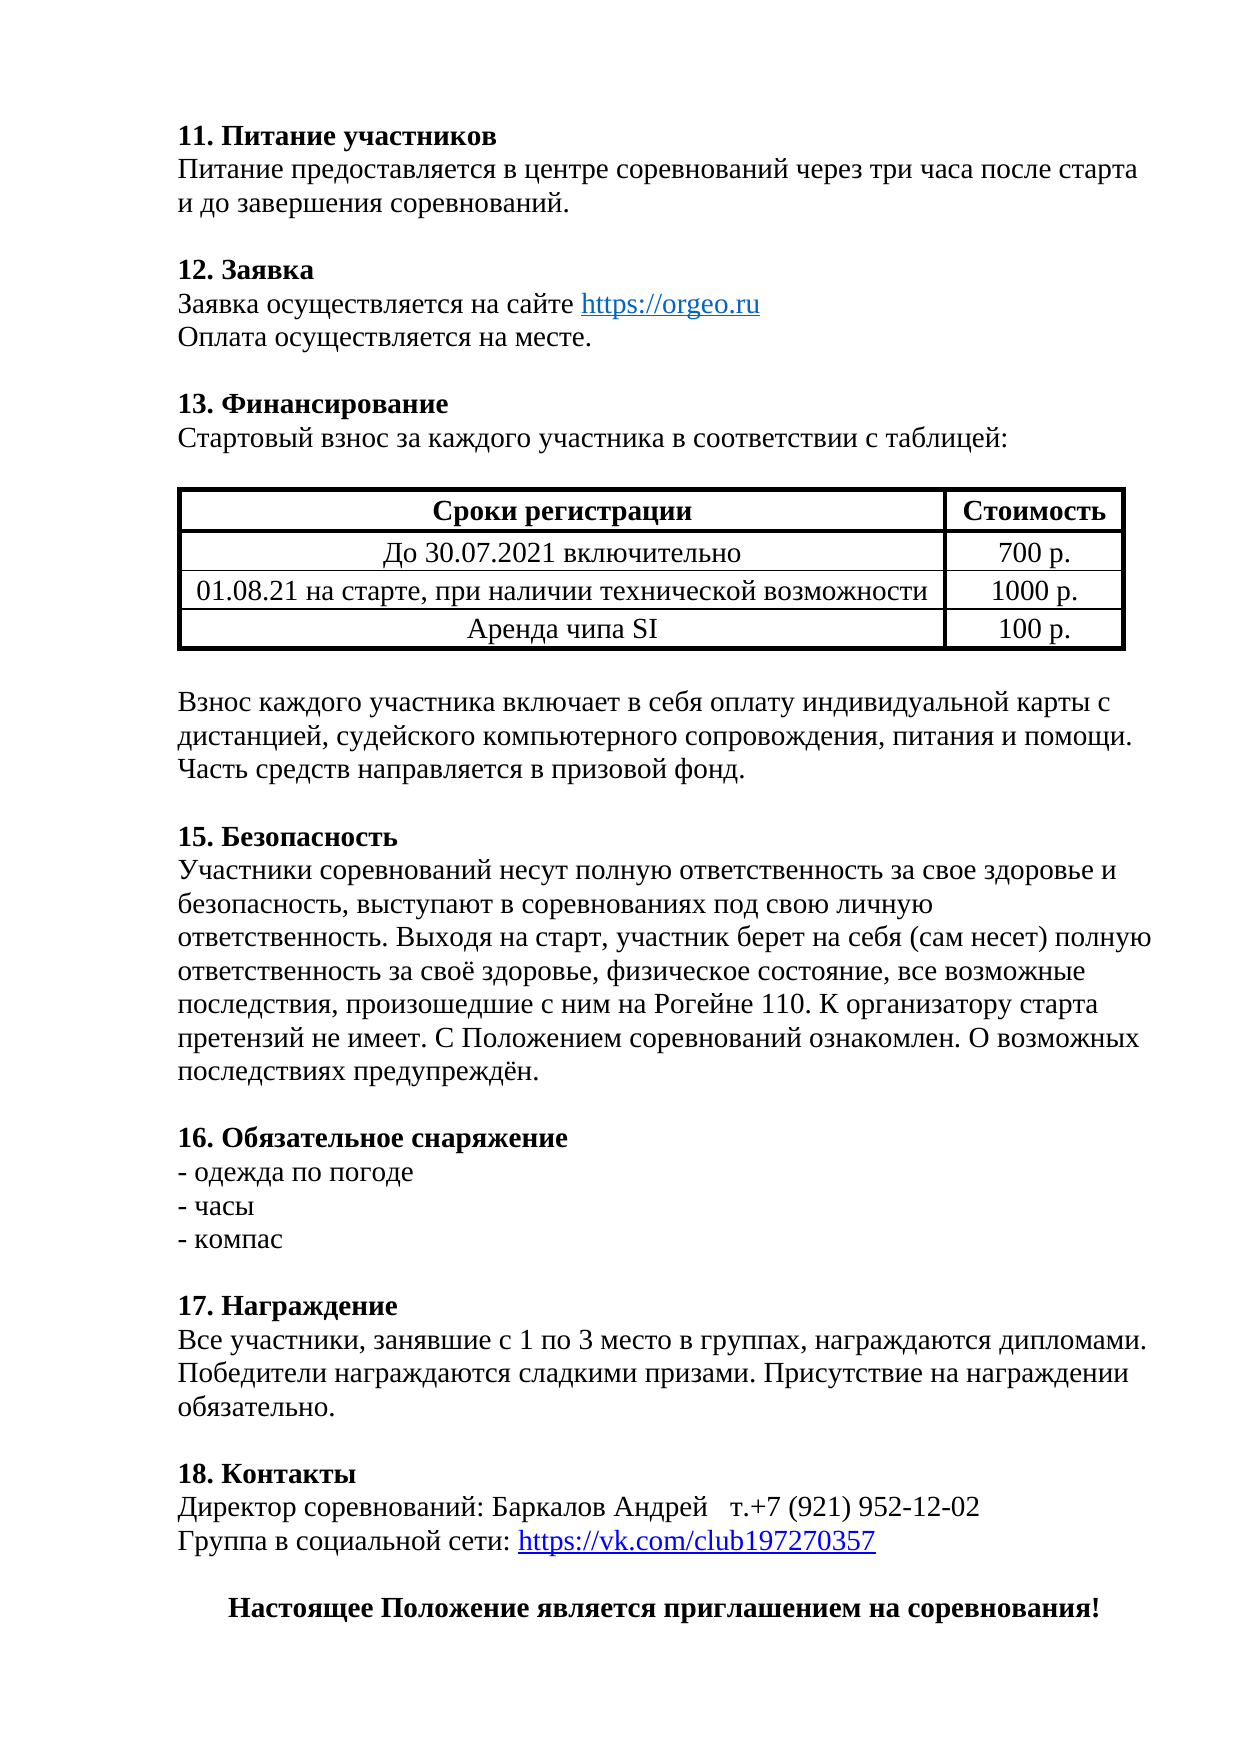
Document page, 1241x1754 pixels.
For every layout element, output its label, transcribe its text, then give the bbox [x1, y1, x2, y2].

table_cell 100 р. [947, 610, 1121, 646]
text 15. Безопасность [177, 819, 1152, 852]
table_header Сроки регистрации [182, 492, 943, 528]
text Все участники, занявшие с 1 по 3 место в группах, награждаются дипломами. [177, 1322, 1152, 1355]
table_cell 700 р. [947, 533, 1121, 570]
text - одежда по погоде [177, 1154, 1152, 1188]
text Стартовый взнос за каждого участника в соответствии с таблицей: [177, 420, 1152, 453]
table_header Стоимость [947, 492, 1121, 528]
table_cell Аренда чипа SI [182, 610, 943, 646]
text Взнос каждого участника включает в себя оплату индивидуальной карты с дистанцией, судейского компьютерного сопровождения, питания и помощи. Часть средств направляется в призовой фонд. [177, 684, 1152, 785]
text Участники соревнований несут полную ответственность за свое здоровье и безопасность, выступают в соревнованиях под свою личную ответственность. Выходя на старт, участник берет на себя (сам несет) полную ответственность за своё здоровье, физическое состояние, все возможные последствия, произошедшие с ним на Рогейне 110. К организатору старта претензий не имеет. С Положением соревнований ознакомлен. О возможных последствиях предупреждён. [177, 852, 1152, 1087]
text Настоящее Положение является приглашением на соревнования! [177, 1590, 1152, 1624]
text Питание предоставляется в центре соревнований через три часа после старта и до завершения соревнований. [177, 152, 1152, 219]
table_cell До 30.07.2021 включительно [182, 533, 943, 570]
text 11. Питание участников [177, 118, 1152, 152]
table_cell 01.08.21 на старте, при наличии технической возможности [182, 571, 943, 608]
text Победители награждаются сладкими призами. Присутствие на награждении обязательно. [177, 1355, 1152, 1422]
text 12. Заявка [177, 252, 1152, 286]
table_cell 1000 р. [947, 571, 1121, 608]
text Директор соревнований: Баркалов Андрей т.+7 (921) 952-12-02 [177, 1489, 1152, 1523]
text 16. Обязательное снаряжение [177, 1121, 1152, 1154]
text Оплата осуществляется на месте. [177, 319, 1152, 353]
text Заявка осуществляется на сайте https://orgeo.ru [177, 286, 1152, 319]
text 13. Финансирование [177, 386, 1152, 420]
text 17. Награждение [177, 1288, 1152, 1322]
text - часы - компас [177, 1188, 1152, 1255]
text Группа в социальной сети: https://vk.com/club197270357 [177, 1523, 1152, 1557]
text 18. Контакты [177, 1456, 1152, 1489]
